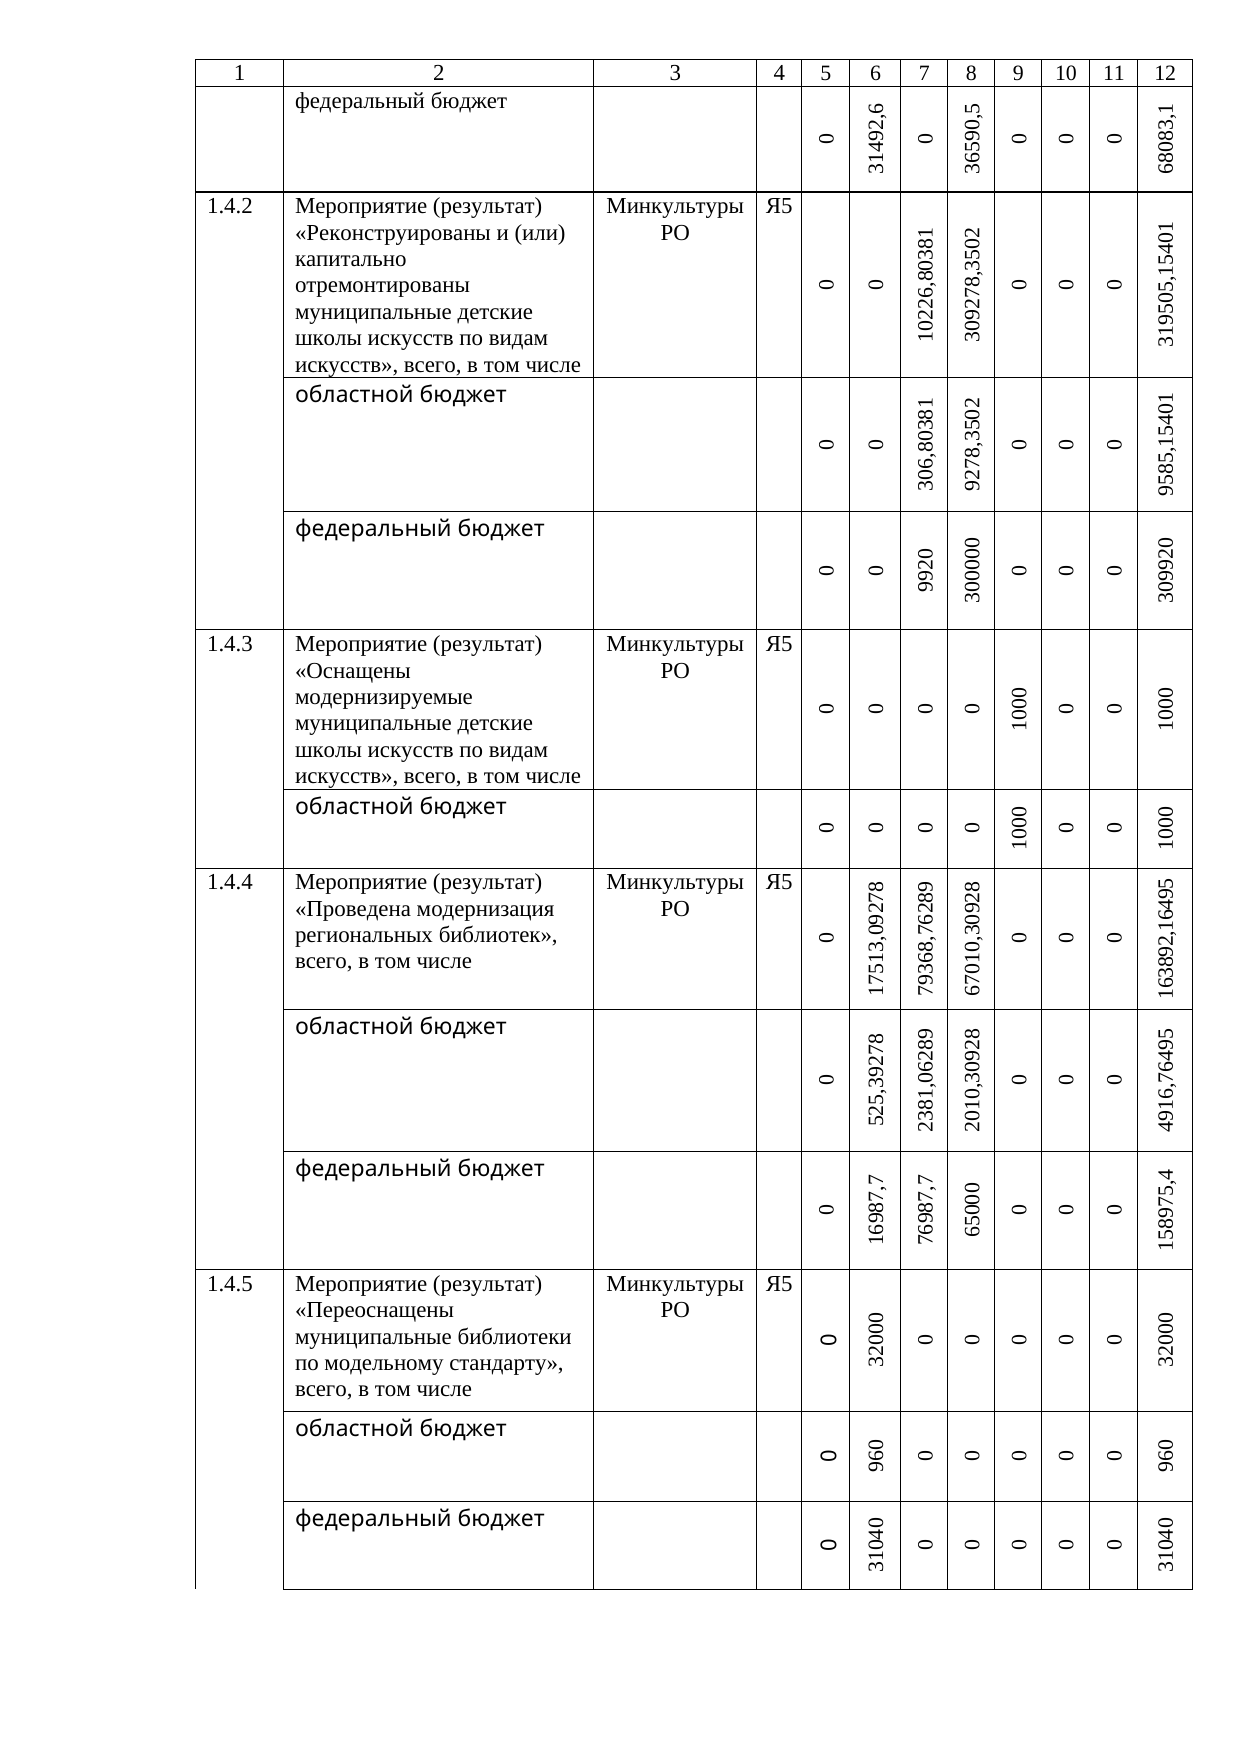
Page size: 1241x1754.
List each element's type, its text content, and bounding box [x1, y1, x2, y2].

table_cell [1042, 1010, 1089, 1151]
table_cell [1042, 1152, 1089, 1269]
table_cell 0 [850, 378, 900, 511]
table_cell 31492,6 [850, 87, 900, 191]
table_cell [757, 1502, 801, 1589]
table_cell 0 [1042, 790, 1089, 867]
table_cell [757, 790, 801, 867]
table_cell 10226,80381 [901, 193, 947, 377]
table_cell Мероприятие (результат) «Реконструированы и (или) капитально отремонтированы муниципальные детские школы искусств по видам искусств», всего, в том числе [284, 193, 593, 377]
table_cell 1000 [1138, 790, 1192, 867]
table_cell 1.4.3 [196, 630, 283, 867]
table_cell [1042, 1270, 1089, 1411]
table_cell областной бюджет [284, 378, 593, 511]
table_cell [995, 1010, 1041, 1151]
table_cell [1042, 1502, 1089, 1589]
table_cell областной бюджет [284, 790, 593, 867]
table_cell 0 [1042, 630, 1089, 788]
table_cell Минкультуры РО [594, 193, 756, 377]
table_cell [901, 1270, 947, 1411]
table_cell Мероприятие (результат) «Оснащены модернизируемые муниципальные детские школы искусств по видам искусств», всего, в том числе [284, 630, 593, 788]
table_cell 0 [802, 193, 849, 377]
table_cell 0 [901, 790, 947, 867]
table_cell 0 [1090, 790, 1137, 867]
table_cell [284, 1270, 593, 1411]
table_cell 0 [802, 378, 849, 511]
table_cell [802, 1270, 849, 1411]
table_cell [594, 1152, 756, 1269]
table_cell 309278,3502 [948, 193, 994, 377]
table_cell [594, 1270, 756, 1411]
table_header 5 [802, 60, 849, 86]
table_cell 9920 [901, 512, 947, 629]
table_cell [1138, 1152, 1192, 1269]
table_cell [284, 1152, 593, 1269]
table_cell 9278,3502 [948, 378, 994, 511]
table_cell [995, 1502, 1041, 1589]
table_header 7 [901, 60, 947, 86]
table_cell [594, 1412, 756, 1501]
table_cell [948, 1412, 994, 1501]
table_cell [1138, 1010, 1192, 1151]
table_cell [757, 512, 801, 629]
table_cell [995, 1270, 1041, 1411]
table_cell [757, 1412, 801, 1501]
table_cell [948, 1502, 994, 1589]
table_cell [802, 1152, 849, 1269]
table_cell 0 [1042, 193, 1089, 377]
table_cell 0 [995, 378, 1041, 511]
table_cell 0 [995, 193, 1041, 377]
table_cell федеральный бюджет [284, 87, 593, 191]
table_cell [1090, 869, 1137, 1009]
table_cell Я5 [757, 193, 801, 377]
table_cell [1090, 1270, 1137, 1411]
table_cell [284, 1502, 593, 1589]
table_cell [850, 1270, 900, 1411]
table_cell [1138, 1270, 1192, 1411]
table_cell 0 [1090, 378, 1137, 511]
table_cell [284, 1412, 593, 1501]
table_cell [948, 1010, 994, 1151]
table_cell 1000 [1138, 630, 1192, 788]
table_cell 9585,15401 [1138, 378, 1192, 511]
table_header 3 [594, 60, 756, 86]
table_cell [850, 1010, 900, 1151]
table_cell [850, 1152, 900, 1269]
table_cell 0 [948, 630, 994, 788]
table_cell 79368,76289 [901, 869, 947, 1009]
table_header 8 [948, 60, 994, 86]
table_cell 0 [802, 87, 849, 191]
table_cell федеральный бюджет [284, 512, 593, 629]
table_cell 0 [995, 512, 1041, 629]
table_cell 0 [1090, 193, 1137, 377]
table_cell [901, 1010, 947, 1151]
table_cell 1000 [995, 630, 1041, 788]
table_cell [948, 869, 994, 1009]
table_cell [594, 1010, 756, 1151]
table_cell 0 [1042, 87, 1089, 191]
table_cell 0 [1042, 512, 1089, 629]
table_cell 36590,5 [948, 87, 994, 191]
table_header 6 [850, 60, 900, 86]
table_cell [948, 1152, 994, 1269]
table_cell [594, 378, 756, 511]
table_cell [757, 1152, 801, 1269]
table_header 1 [196, 60, 283, 86]
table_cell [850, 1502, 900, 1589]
table_cell 0 [850, 630, 900, 788]
table_cell 0 [802, 790, 849, 867]
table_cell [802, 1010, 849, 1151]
table_cell 0 [948, 790, 994, 867]
table_cell [757, 87, 801, 191]
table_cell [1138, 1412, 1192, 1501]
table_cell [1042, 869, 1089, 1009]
table_cell 0 [802, 869, 849, 1009]
table_cell 300000 [948, 512, 994, 629]
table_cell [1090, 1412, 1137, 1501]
table_cell 0 [995, 87, 1041, 191]
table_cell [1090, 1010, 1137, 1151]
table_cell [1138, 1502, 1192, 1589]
table_header 9 [995, 60, 1041, 86]
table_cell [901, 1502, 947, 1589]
table_cell 0 [901, 87, 947, 191]
table_cell [594, 87, 756, 191]
table_cell 0 [850, 193, 900, 377]
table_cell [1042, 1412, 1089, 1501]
table_cell 309920 [1138, 512, 1192, 629]
table_cell Я5 [757, 869, 801, 1009]
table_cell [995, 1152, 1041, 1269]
table_cell [594, 512, 756, 629]
table_cell 0 [901, 630, 947, 788]
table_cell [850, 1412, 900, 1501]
table_cell 0 [850, 512, 900, 629]
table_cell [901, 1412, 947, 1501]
table_cell 68083,1 [1138, 87, 1192, 191]
table_cell 1000 [995, 790, 1041, 867]
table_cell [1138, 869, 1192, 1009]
table_cell 1.4.4 [196, 869, 283, 1269]
table_cell Минкультуры РО [594, 869, 756, 1009]
table_cell Я5 [757, 630, 801, 788]
table_cell 0 [1090, 87, 1137, 191]
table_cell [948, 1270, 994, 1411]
table_cell [594, 790, 756, 867]
table_cell 17513,09278 [850, 869, 900, 1009]
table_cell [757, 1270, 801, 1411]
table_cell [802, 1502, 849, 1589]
table_cell 0 [1090, 512, 1137, 629]
table_cell 0 [1042, 378, 1089, 511]
table_cell 1.4.2 [196, 193, 283, 629]
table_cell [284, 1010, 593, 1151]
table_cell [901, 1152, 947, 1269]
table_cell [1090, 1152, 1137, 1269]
table_header 10 [1042, 60, 1089, 86]
table_header 2 [284, 60, 593, 86]
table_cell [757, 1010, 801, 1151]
table_header 12 [1138, 60, 1192, 86]
table_cell 0 [802, 630, 849, 788]
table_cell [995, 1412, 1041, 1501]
table_cell 306,80381 [901, 378, 947, 511]
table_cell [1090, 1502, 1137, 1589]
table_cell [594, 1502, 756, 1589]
table_cell 0 [1090, 630, 1137, 788]
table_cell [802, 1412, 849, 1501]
table_header 11 [1090, 60, 1137, 86]
table_cell 0 [802, 512, 849, 629]
table_cell Мероприятие (результат) «Проведена модернизация региональных библиотек», всего, в том числе [284, 869, 593, 1009]
table_cell Минкультуры РО [594, 630, 756, 788]
table_cell 319505,15401 [1138, 193, 1192, 377]
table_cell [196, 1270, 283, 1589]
table_header 4 [757, 60, 801, 86]
table_cell [757, 378, 801, 511]
table_cell 0 [850, 790, 900, 867]
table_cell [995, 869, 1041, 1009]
